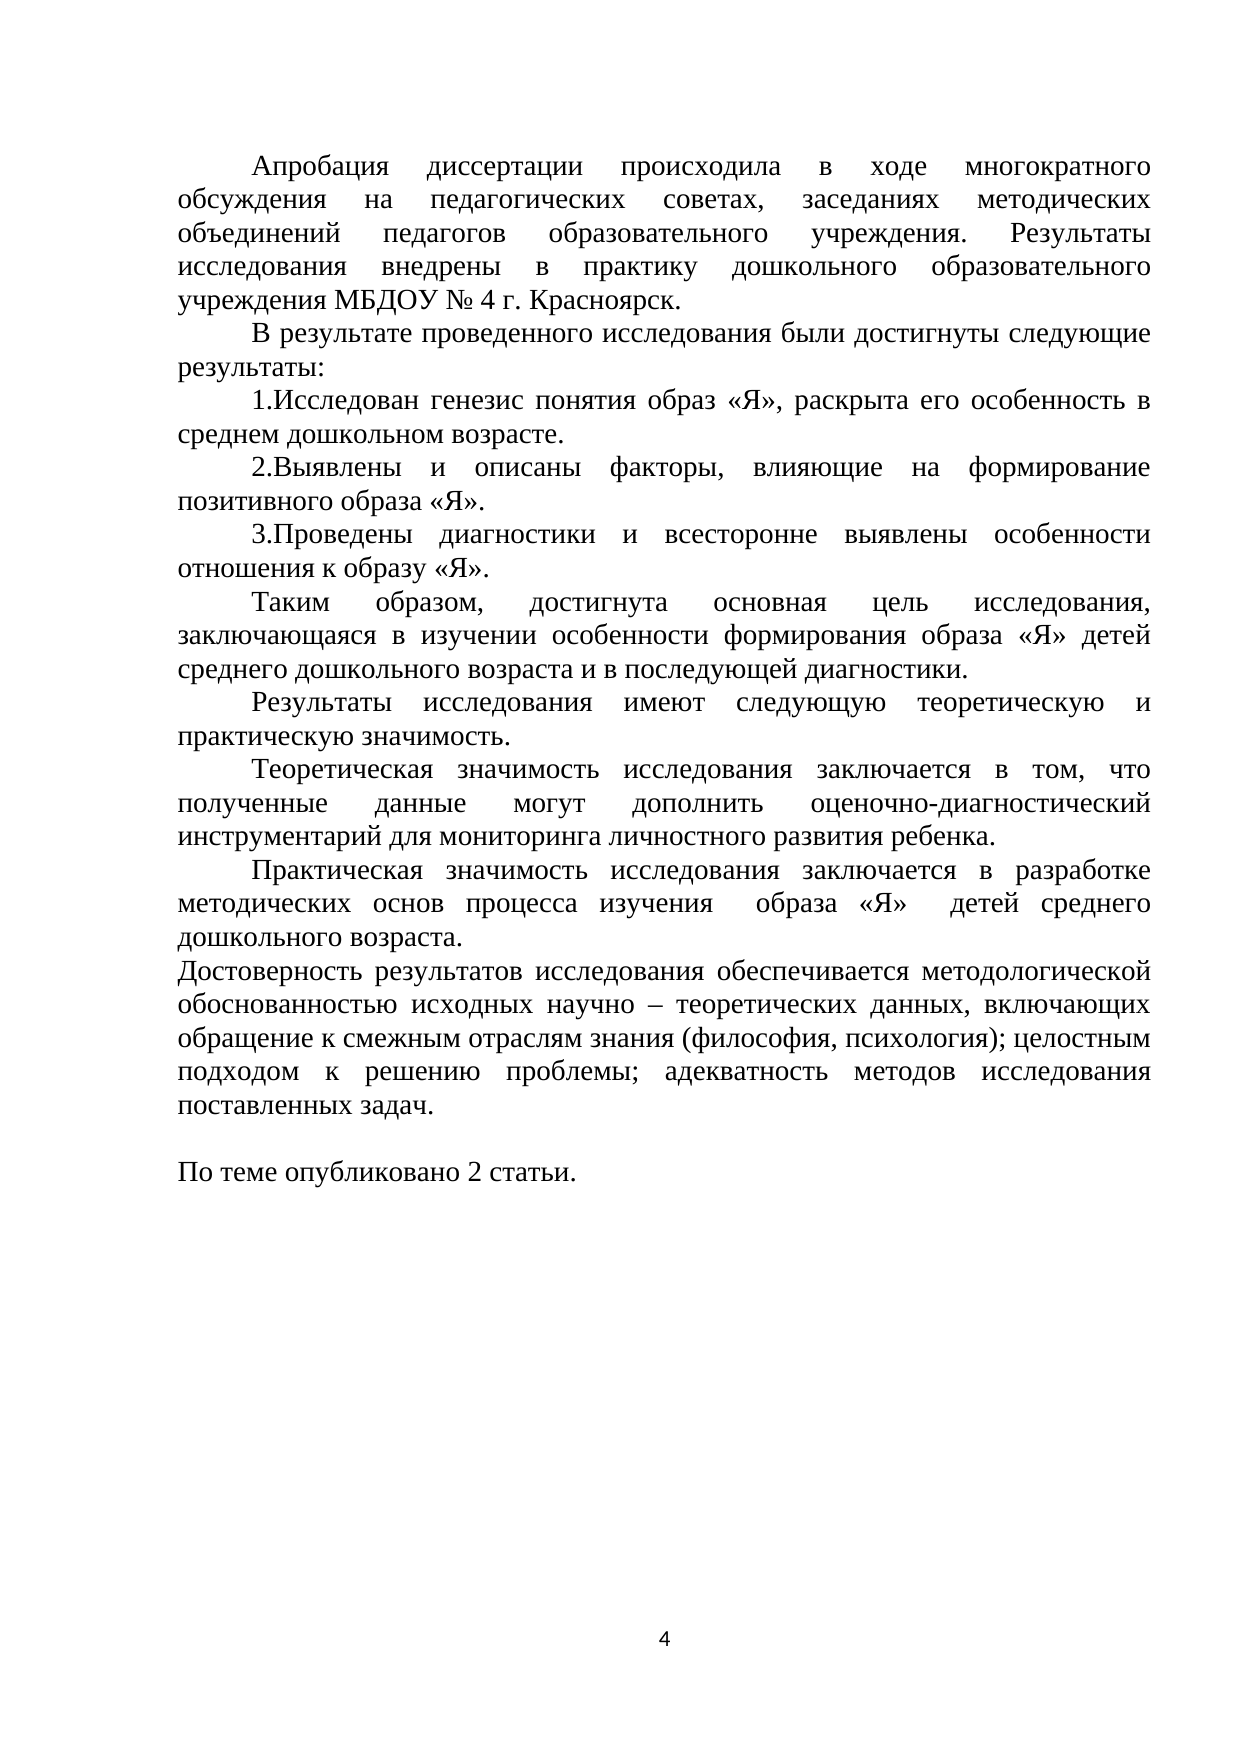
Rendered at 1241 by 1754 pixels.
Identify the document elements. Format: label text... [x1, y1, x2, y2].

text Теоретическая значимость исследования заключается в том, что полученные данные могут дополнить оценочно-диагностический инструментарий для мониторинга личностного развития ребенка. [177, 751, 1152, 852]
text В результате проведенного исследования были достигнуты следующие результаты: [177, 315, 1152, 382]
text 1.Исследован генезис понятия образ «Я», раскрыта его особенность в среднем дошкольном возрасте. [177, 382, 1152, 449]
text Достоверность результатов исследования обеспечивается методологической обоснованностью исходных научно – теоретических данных, включающих обращение к смежным отраслям знания (философия, психология); целостным подходом к решению проблемы; адекватность методов исследования поставленных задач. [177, 953, 1152, 1120]
text Апробация диссертации происходила в ходе многократного обсуждения на педагогических советах, заседаниях методических объединений педагогов образовательного учреждения. Результаты исследования внедрены в практику дошкольного образовательного учреждения МБДОУ № 4 г. Красноярск. [177, 148, 1152, 315]
text 3.Проведены диагностики и всесторонне выявлены особенности отношения к образу «Я». [177, 517, 1152, 584]
text 2.Выявлены и описаны факторы, влияющие на формирование позитивного образа «Я». [177, 449, 1152, 517]
text По теме опубликовано 2 статьи. [177, 1154, 1152, 1187]
text Результаты исследования имеют следующую теоретическую и практическую значимость. [177, 684, 1152, 751]
text Практическая значимость исследования заключается в разработке методических основ процесса изучения образа «Я» детей среднего дошкольного возраста. [177, 852, 1152, 953]
text Таким образом, достигнута основная цель исследования, заключающаяся в изучении особенности формирования образа «Я» детей среднего дошкольного возраста и в последующей диагностики. [177, 584, 1152, 684]
